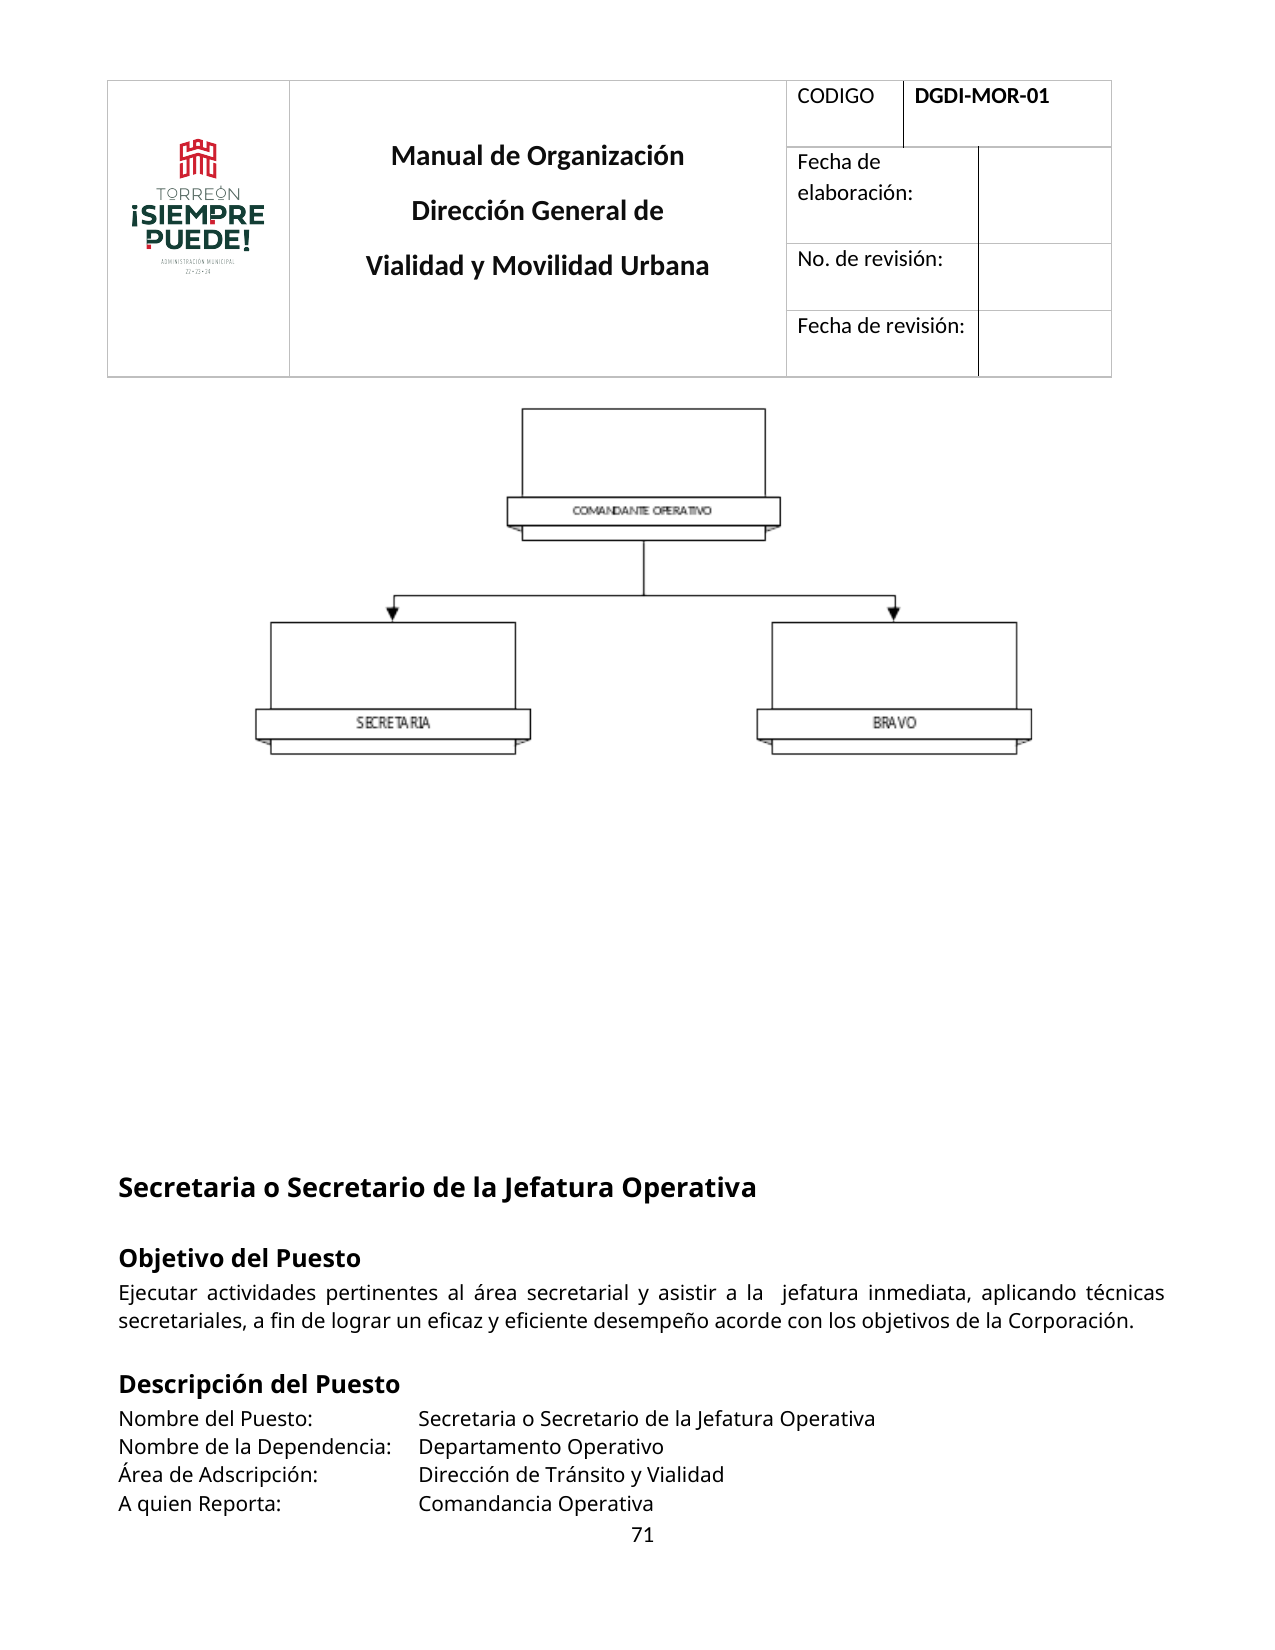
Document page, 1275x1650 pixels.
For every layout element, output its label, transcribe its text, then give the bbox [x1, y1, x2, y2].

text A quien Reporta: Comandancia Operativa [118, 1489, 1167, 1517]
text Ejecutar actividades pertinentes al área secretarial y asistir a la jefatura inmediata, aplicando técnicas secretariales, a fin de lograr un eficaz y eficiente desempeño acorde con los objetivos de la Corporación. [118, 1278, 1167, 1335]
subtitle Descripción del Puesto [118, 1367, 1167, 1401]
text Nombre del Puesto: Secretaria o Secretario de la Jefatura Operativa [118, 1404, 1167, 1432]
subtitle Objetivo del Puesto [118, 1241, 1167, 1275]
text Nombre de la Dependencia: Departamento Operativo [118, 1432, 1167, 1461]
subtitle Secretaria o Secretario de la Jefatura Operativa [118, 1169, 1167, 1206]
picture [118, 131, 279, 289]
text Área de Adscripción: Dirección de Tránsito y Vialidad [118, 1461, 1167, 1489]
